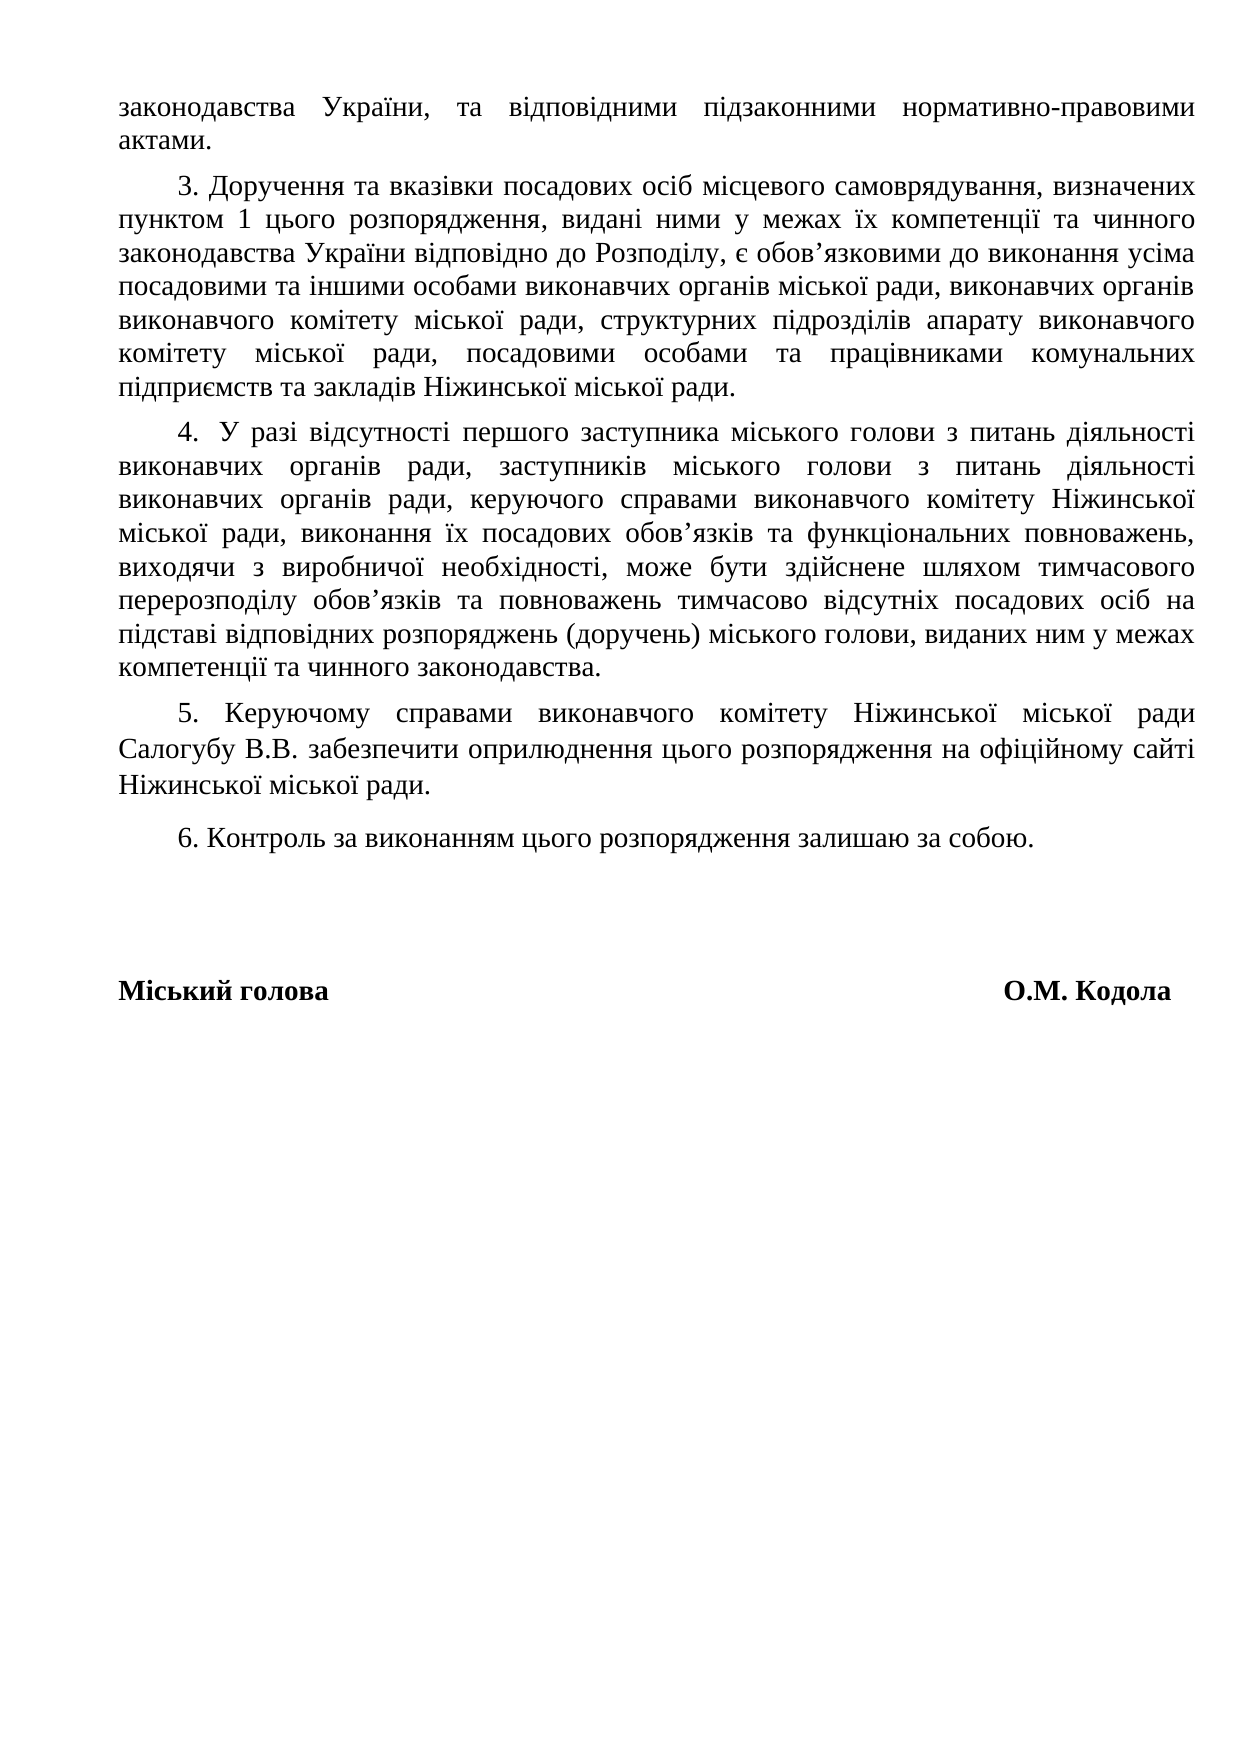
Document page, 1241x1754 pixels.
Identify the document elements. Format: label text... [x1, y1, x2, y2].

text 5. Керуючому справами виконавчого комітету Ніжинської міської ради Салогубу В.В. забезпечити оприлюднення цього розпорядження на офіційному сайті Ніжинської міської ради. [118, 695, 1196, 801]
text Міський голова О.М. Кодола [118, 973, 1196, 1007]
text 3. Доручення та вказівки посадових осіб місцевого самоврядування, визначених пунктом 1 цього розпорядження, видані ними у межах їх компетенції та чинного законодавства України відповідно до Розподілу, є обов’язковими до виконання усіма посадовими та іншими особами виконавчих органів міської ради, виконавчих органів виконавчого комітету міської ради, структурних підрозділів апарату виконавчого комітету міської ради, посадовими особами та працівниками комунальних підприємств та закладів Ніжинської міської ради. [118, 168, 1196, 402]
text 6. Контроль за виконанням цього розпорядження залишаю за собою. [118, 820, 1196, 853]
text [118, 89, 1196, 156]
text 4. У разі відсутності першого заступника міського голови з питань діяльності виконавчих органів ради, заступників міського голови з питань діяльності виконавчих органів ради, керуючого справами виконавчого комітету Ніжинської міської ради, виконання їх посадових обов’язків та функціональних повноважень, виходячи з виробничої необхідності, може бути здійснене шляхом тимчасового перерозподілу обов’язків та повноважень тимчасово відсутніх посадових осіб на підставі відповідних розпоряджень (доручень) міського голови, виданих ним у межах компетенції та чинного законодавства. [118, 414, 1196, 683]
